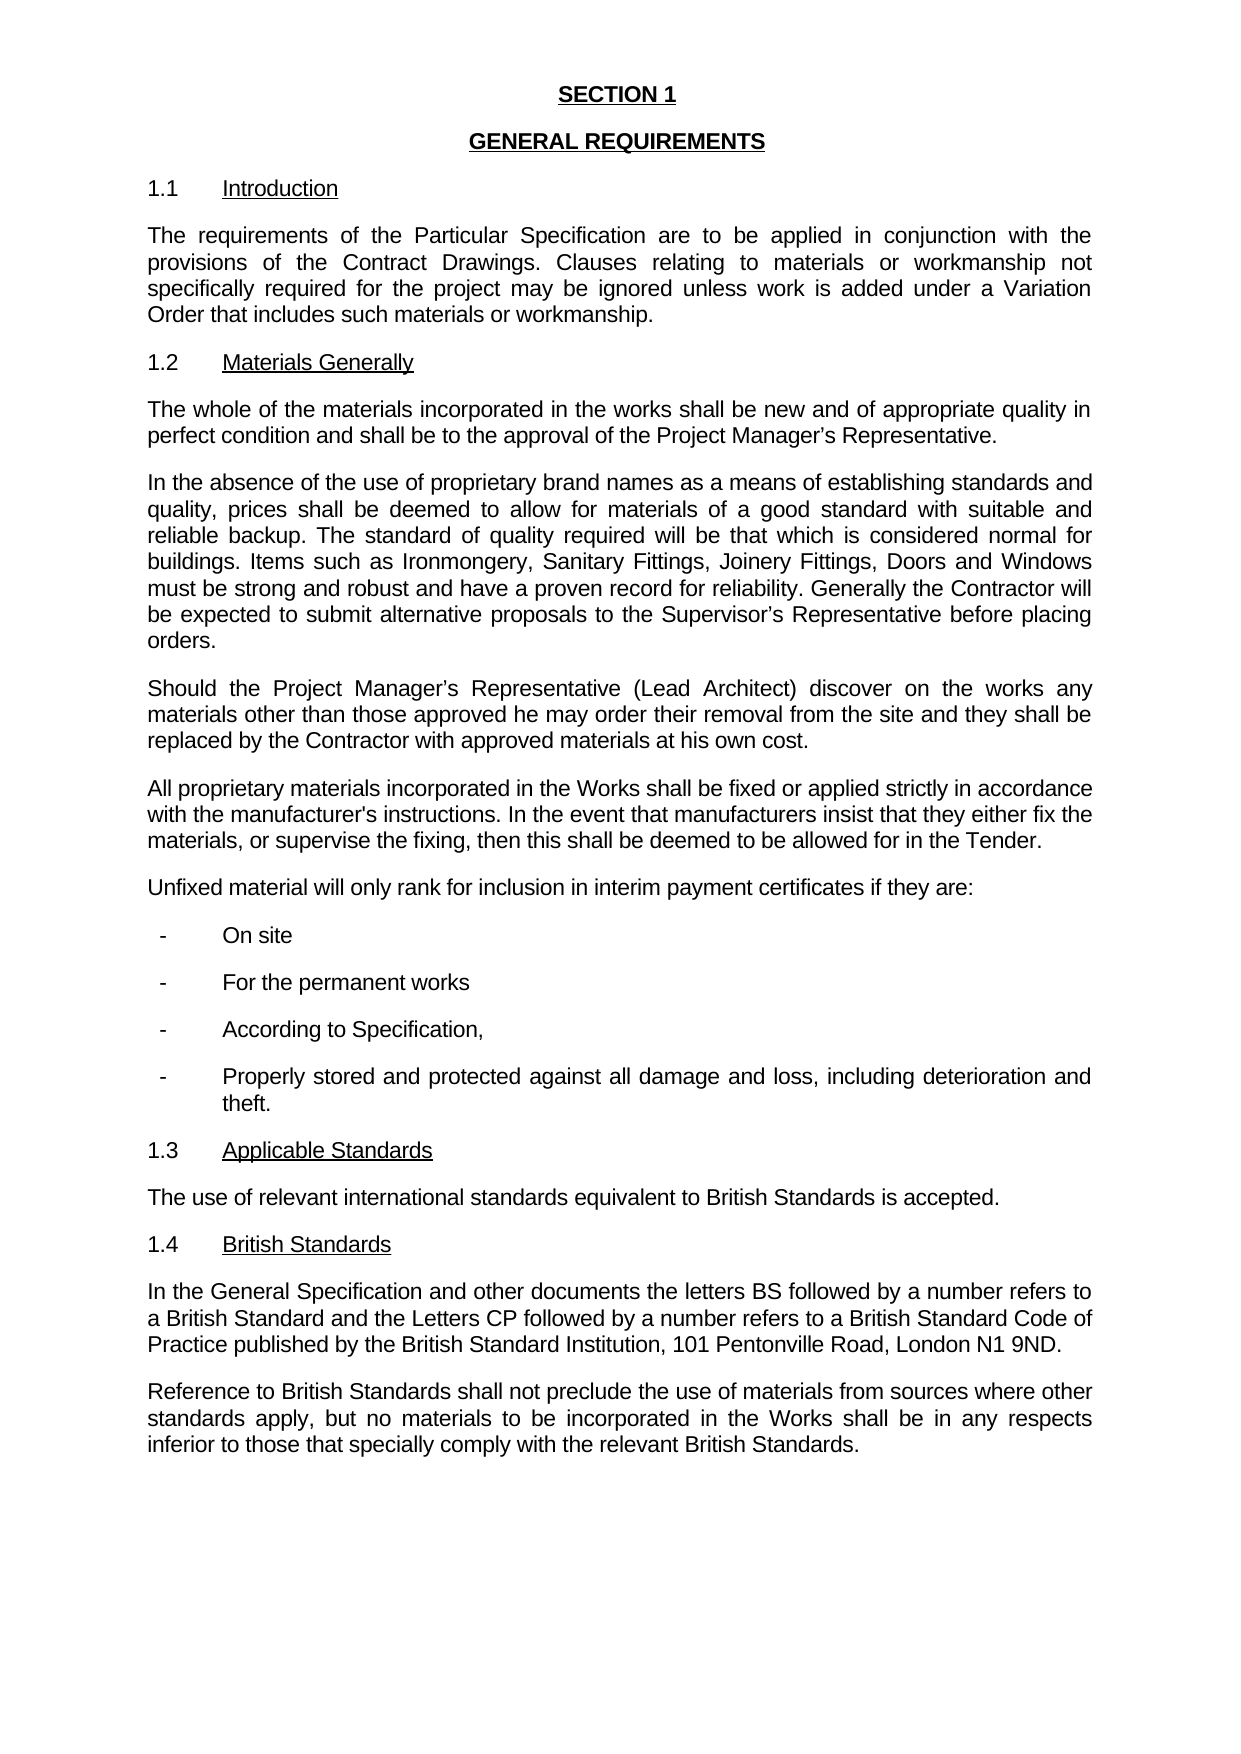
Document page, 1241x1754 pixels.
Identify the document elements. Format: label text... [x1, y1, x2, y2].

text In the absence of the use of proprietary brand names as a means of establishing standards and quality, prices shall be deemed to allow for materials of a good standard with suitable and reliable backup. The standard of quality required will be that which is considered normal for buildings. Items such as Ironmongery, Sanitary Fittings, Joinery Fittings, Doors and Windows must be strong and robust and have a proven record for reliability. Generally the Contractor will be expected to submit alternative proposals to the Supervisor’s Representative before placing orders. [147, 469, 1093, 654]
text The use of relevant international standards equivalent to British Standards is accepted. [147, 1184, 1093, 1210]
text GENERAL REQUIREMENTS [147, 128, 1093, 154]
text Should the Project Manager’s Representative (Lead Architect) discover on the works any materials other than those approved he may order their removal from the site and they shall be replaced by the Contractor with approved materials at his own cost. [147, 674, 1093, 754]
text - According to Specification, [147, 1016, 1093, 1042]
text - Properly stored and protected against all damage and loss, including deterioration and theft. [147, 1063, 1093, 1116]
text - For the permanent works [147, 969, 1093, 995]
text Reference to British Standards shall not preclude the use of materials from sources where other standards apply, but no materials to be incorporated in the Works shall be in any respects inferior to those that specially comply with the relevant British Standards. [147, 1378, 1093, 1457]
text 1.3 Applicable Standards [147, 1137, 1093, 1163]
text 1.2 Materials Generally [147, 348, 1093, 375]
text Unfixed material will only rank for inclusion in interim payment certificates if they are: [147, 874, 1093, 901]
text - On site [147, 922, 1093, 948]
text The whole of the materials incorporated in the works shall be new and of appropriate quality in perfect condition and shall be to the approval of the Project Manager’s Representative. [147, 396, 1093, 448]
text 1.4 British Standards [147, 1231, 1093, 1257]
text The requirements of the Particular Specification are to be applied in conjunction with the provisions of the Contract Drawings. Clauses relating to materials or workmanship not specifically required for the project may be ignored unless work is added under a Variation Order that includes such materials or workmanship. [147, 222, 1093, 328]
text All proprietary materials incorporated in the Works shall be fixed or applied strictly in accordance with the manufacturer's instructions. In the event that manufacturers insist that they either fix the materials, or supervise the fixing, then this shall be deemed to be allowed for in the Tender. [147, 774, 1093, 853]
text In the General Specification and other documents the letters BS followed by a number refers to a British Standard and the Letters CP followed by a number refers to a British Standard Code of Practice published by the British Standard Institution, 101 Pentonville Road, London N1 9ND. [147, 1278, 1093, 1357]
text SECTION 1 [147, 81, 1093, 107]
text 1.1 Introduction [147, 175, 1093, 201]
